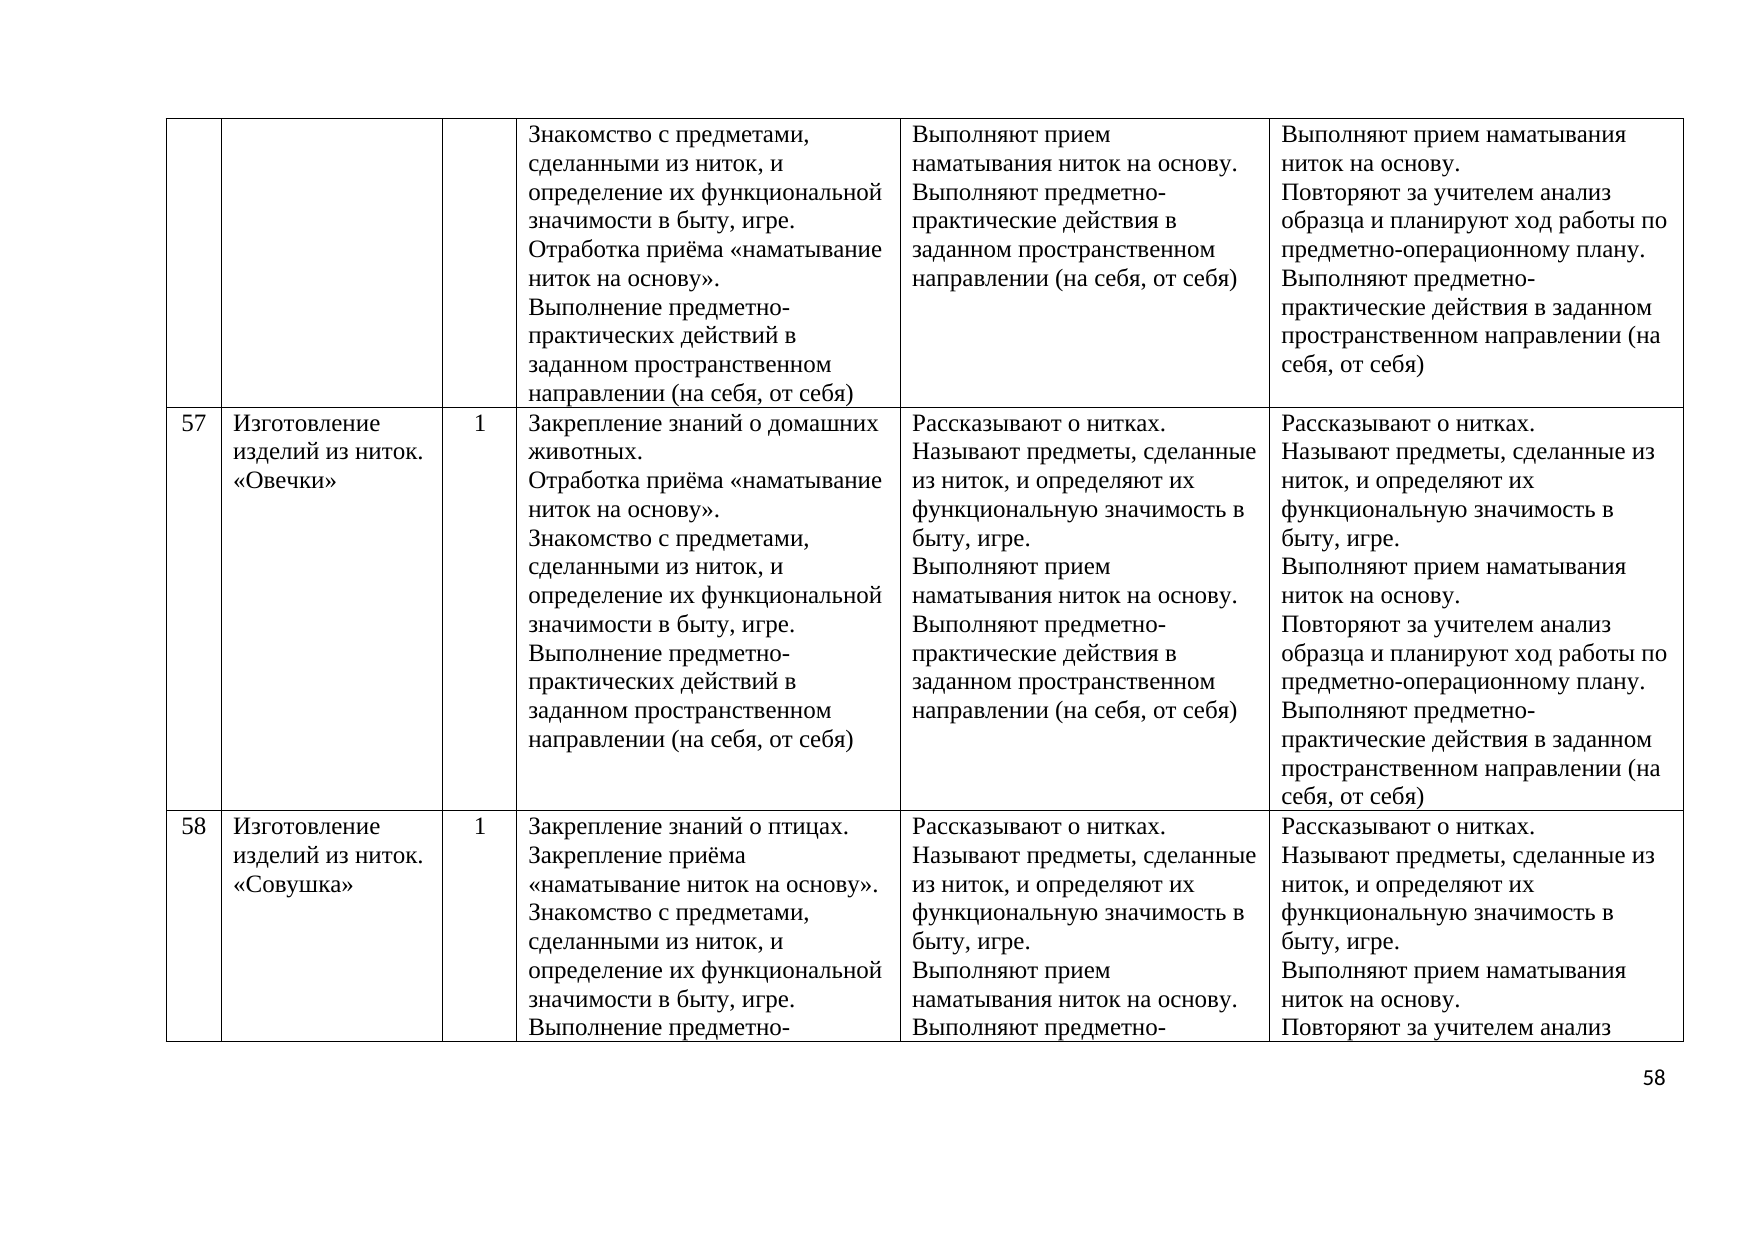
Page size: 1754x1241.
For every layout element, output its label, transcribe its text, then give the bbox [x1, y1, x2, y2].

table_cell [517, 811, 900, 1041]
table_cell 1 [443, 119, 516, 407]
table_cell 56 [167, 119, 221, 407]
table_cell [901, 119, 1269, 407]
table_cell 1 [443, 811, 516, 1041]
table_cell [517, 119, 900, 407]
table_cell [901, 811, 1269, 1041]
table_cell Закрепление знаний о домашних животных. Отработка приёма «наматывание ниток на основу». Знакомство с предметами, сделанными из ниток, и определение их функциональной значимости в быту, игре. Выполнение предметно-практических действий в заданном пространственном направлении (на себя, от себя) [517, 408, 900, 810]
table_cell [222, 119, 442, 407]
table_cell 57 [167, 408, 221, 810]
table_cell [1270, 811, 1683, 1041]
table_cell 1 [443, 408, 516, 810]
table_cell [222, 811, 442, 1041]
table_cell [1270, 119, 1683, 407]
table_cell 58 [167, 811, 221, 1041]
table_cell Изготовление изделий из ниток. «Овечки» [222, 408, 442, 810]
